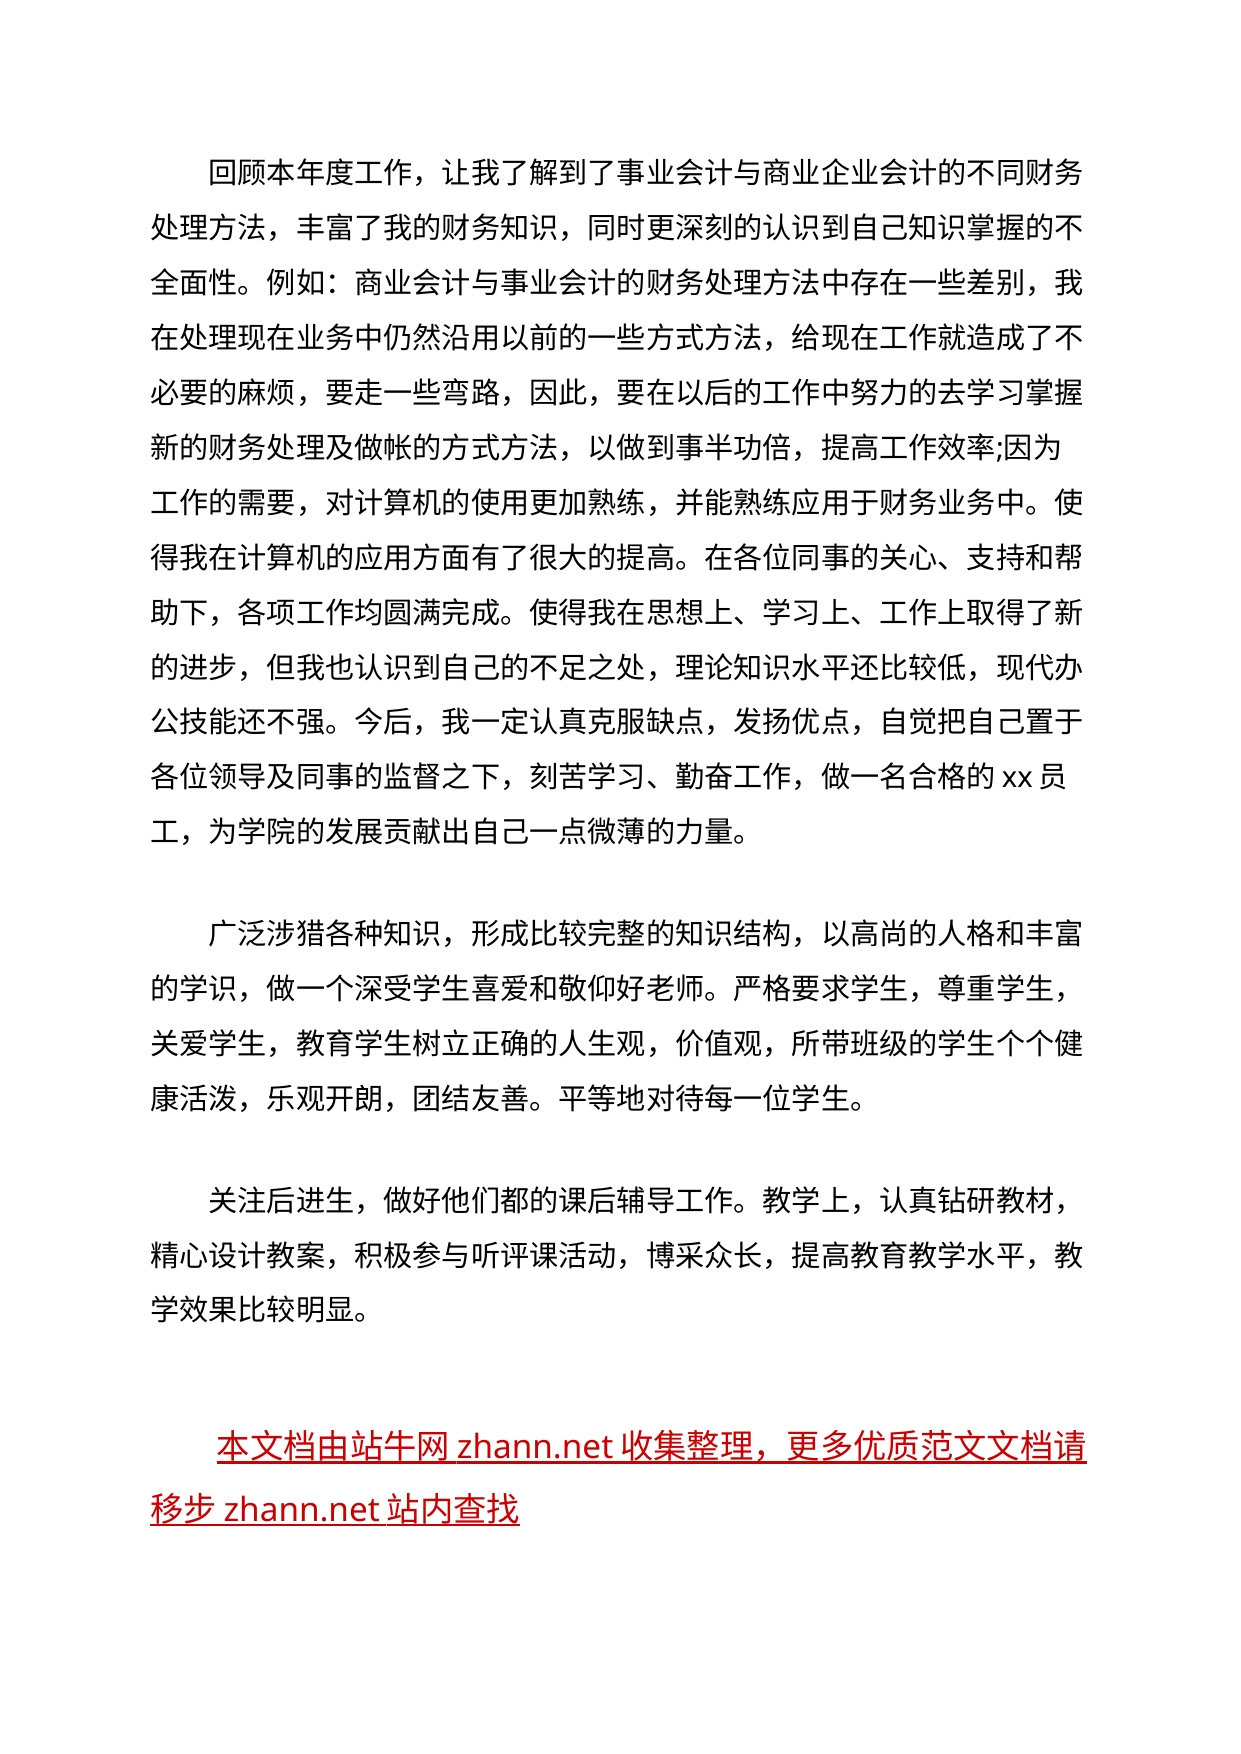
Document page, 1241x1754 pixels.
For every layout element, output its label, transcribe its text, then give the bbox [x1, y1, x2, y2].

text 回顾本年度工作，让我了解到了事业会计与商业企业会计的不同财务处理方法，丰富了我的财务知识，同时更深刻的认识到自己知识掌握的不全面性。例如：商业会计与事业会计的财务处理方法中存在一些差别，我在处理现在业务中仍然沿用以前的一些方式方法，给现在工作就造成了不必要的麻烦，要走一些弯路，因此，要在以后的工作中努力的去学习掌握新的财务处理及做帐的方式方法，以做到事半功倍，提高工作效率;因为工作的需要，对计算机的使用更加熟练，并能熟练应用于财务业务中。使得我在计算机的应用方面有了很大的提高。在各位同事的关心、支持和帮助下，各项工作均圆满完成。使得我在思想上、学习上、工作上取得了新的进步，但我也认识到自己的不足之处，理论知识水平还比较低，现代办公技能还不强。今后，我一定认真克服缺点，发扬优点，自觉把自己置于各位领导及同事的监督之下，刻苦学习、勤奋工作，做一名合格的xx员工，为学院的发展贡献出自己一点微薄的力量。 [150, 150, 1090, 851]
text 关注后进生，做好他们都的课后辅导工作。教学上，认真钻研教材，精心设计教案，积极参与听评课活动，博采众长，提高教育教学水平，教学效果比较明显。 [150, 1177, 1090, 1329]
text 本文档由站牛网zhann.net收集整理，更多优质范文文档请移步zhann.net站内查找 [150, 1420, 1090, 1531]
text 广泛涉猎各种知识，形成比较完整的知识结构，以高尚的人格和丰富的学识，做一个深受学生喜爱和敬仰好老师。严格要求学生，尊重学生，关爱学生，教育学生树立正确的人生观，价值观，所带班级的学生个个健康活泼，乐观开朗，团结友善。平等地对待每一位学生。 [150, 911, 1090, 1118]
